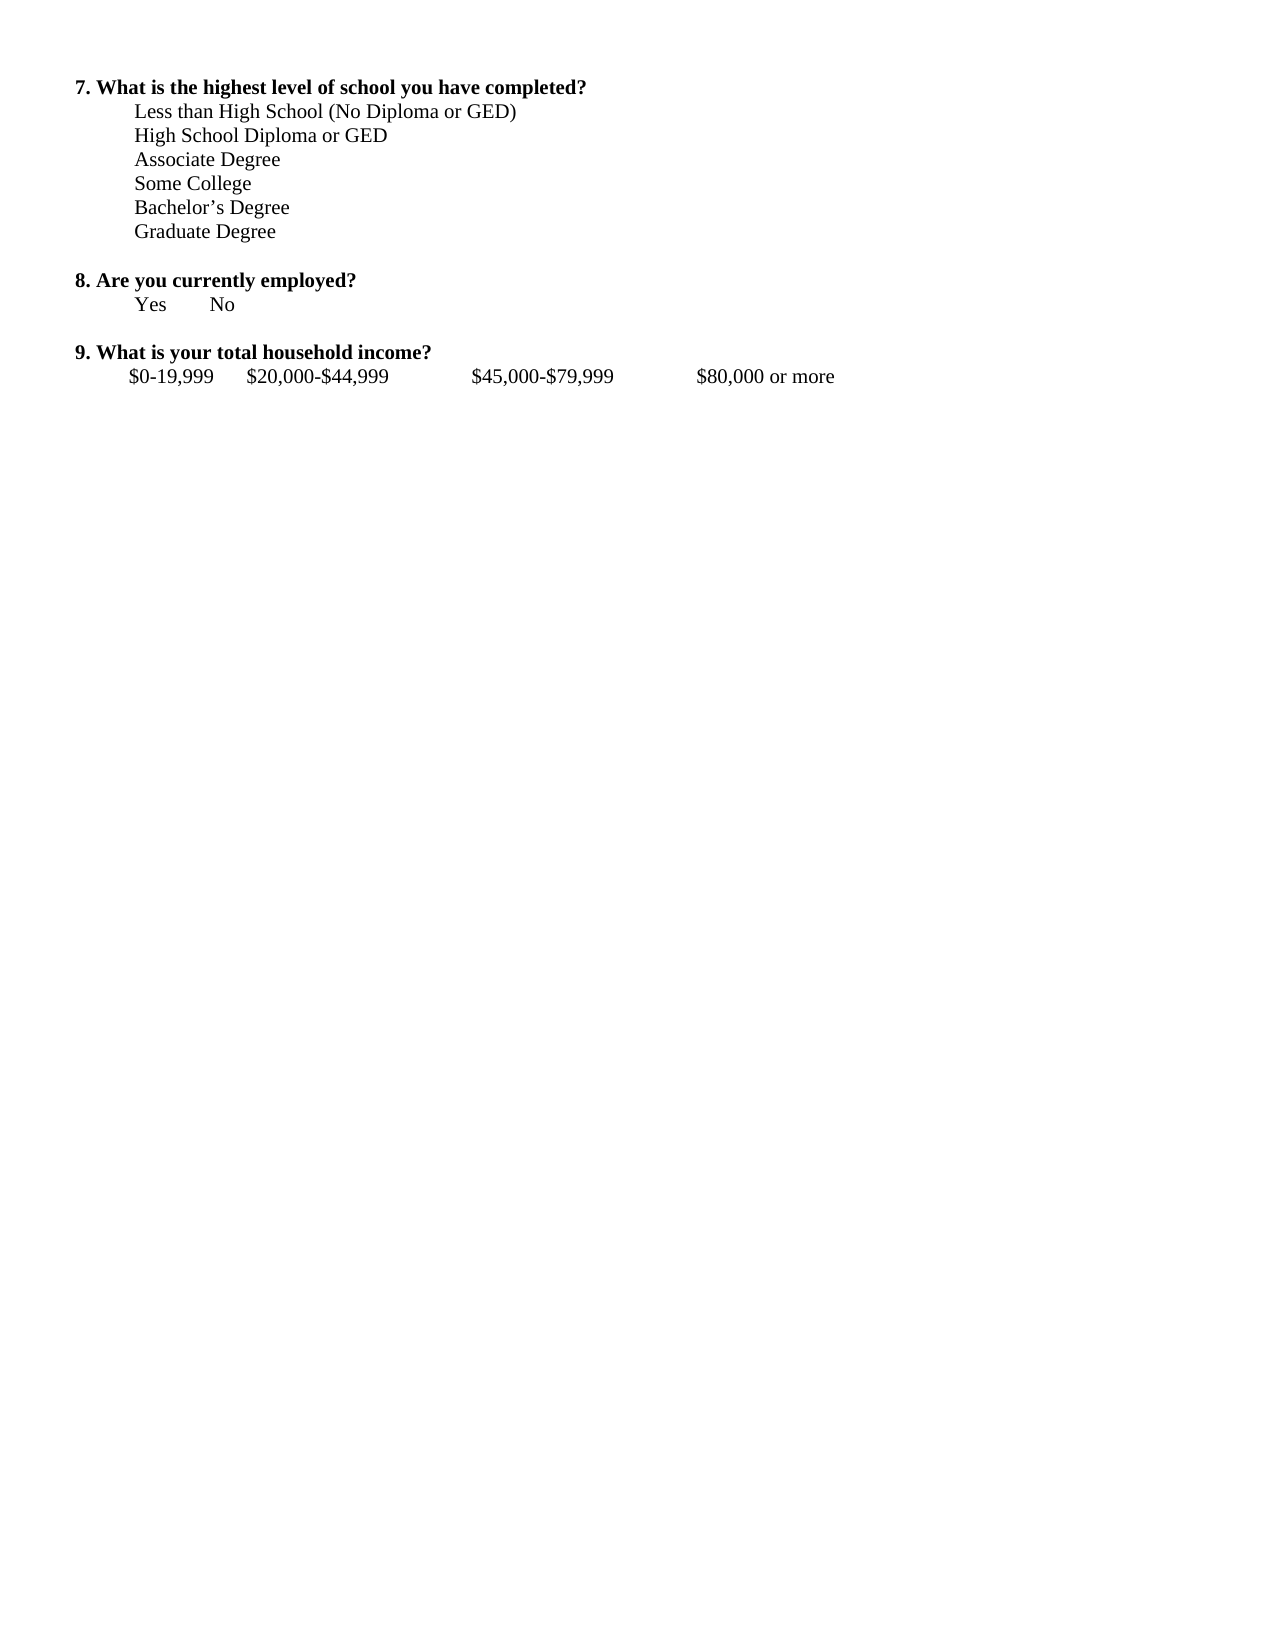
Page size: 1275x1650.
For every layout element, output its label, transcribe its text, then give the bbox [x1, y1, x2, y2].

text  Bachelor’s Degree [113, 195, 1200, 219]
text 7. What is the highest level of school you have completed? [75, 75, 1200, 99]
text  Less than High School (No Diploma or GED) [113, 99, 1200, 123]
text  High School Diploma or GED [113, 123, 1200, 147]
text  Associate Degree [113, 147, 1200, 171]
text  Graduate Degree [113, 219, 1200, 243]
text $0-19,999  $20,000-$44,999  $45,000-$79,999  $80,000 or more [75, 364, 1200, 388]
text 9. What is your total household income? [75, 340, 1200, 364]
text  Some College [113, 171, 1200, 195]
text  Yes  No [113, 292, 1200, 316]
text 8. Are you currently employed? [75, 267, 1200, 292]
